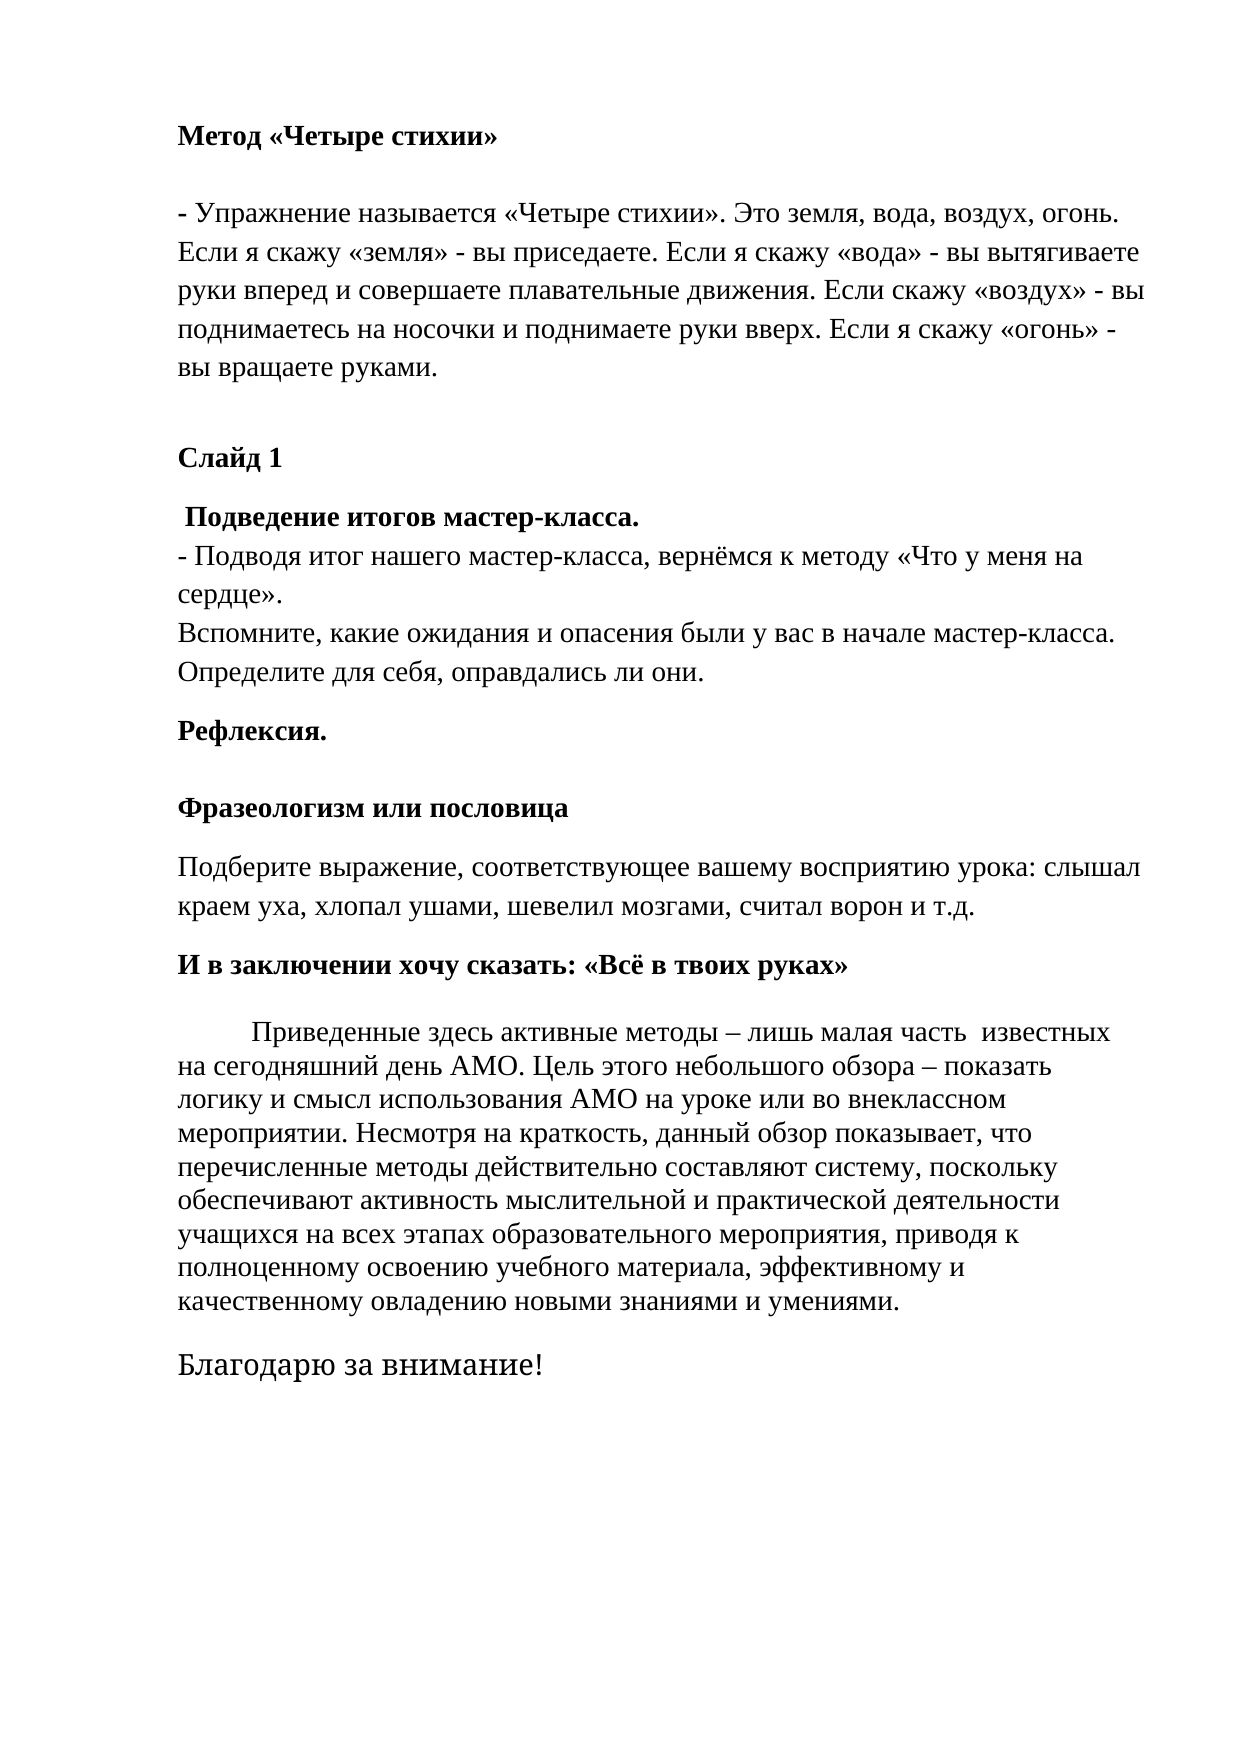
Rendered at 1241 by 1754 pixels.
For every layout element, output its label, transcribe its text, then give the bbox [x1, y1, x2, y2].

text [177, 118, 1152, 415]
text Благодарю за внимание! [177, 1344, 1152, 1384]
text И в заключении хочу сказать: «Всё в твоих руках» Приведенные здесь активные методы – лишь малая часть известных на сегодняшний день АМО. Цель этого небольшого обзора – показать логику и смысл использования АМО на уроке или во внеклассном мероприятии. Несмотря на краткость, данный обзор показывает, что перечисленные методы действительно составляют систему, поскольку обеспечивают активность мыслительной и практической деятельности учащихся на всех этапах образовательного мероприятия, приводя к полноценному освоению учебного материала, эффективному и качественному овладению новыми знаниями и умениями. [177, 947, 1132, 1316]
text Подведение итогов мастер-класса. - Подводя итог нашего мастер-класса, вернёмся к методу «Что у меня на сердце». Вспомните, какие ожидания и опасения были у вас в начале мастер-класса. Определите для себя, оправдались ли они. [177, 499, 1152, 687]
text Рефлексия. Фразеологизм или пословица [177, 713, 1152, 824]
text Подберите выражение, соответствующее вашему восприятию урока: слышал краем уха, хлопал ушами, шевелил мозгами, считал ворон и т.д. [177, 849, 1152, 922]
text Слайд 1 [177, 440, 1152, 474]
